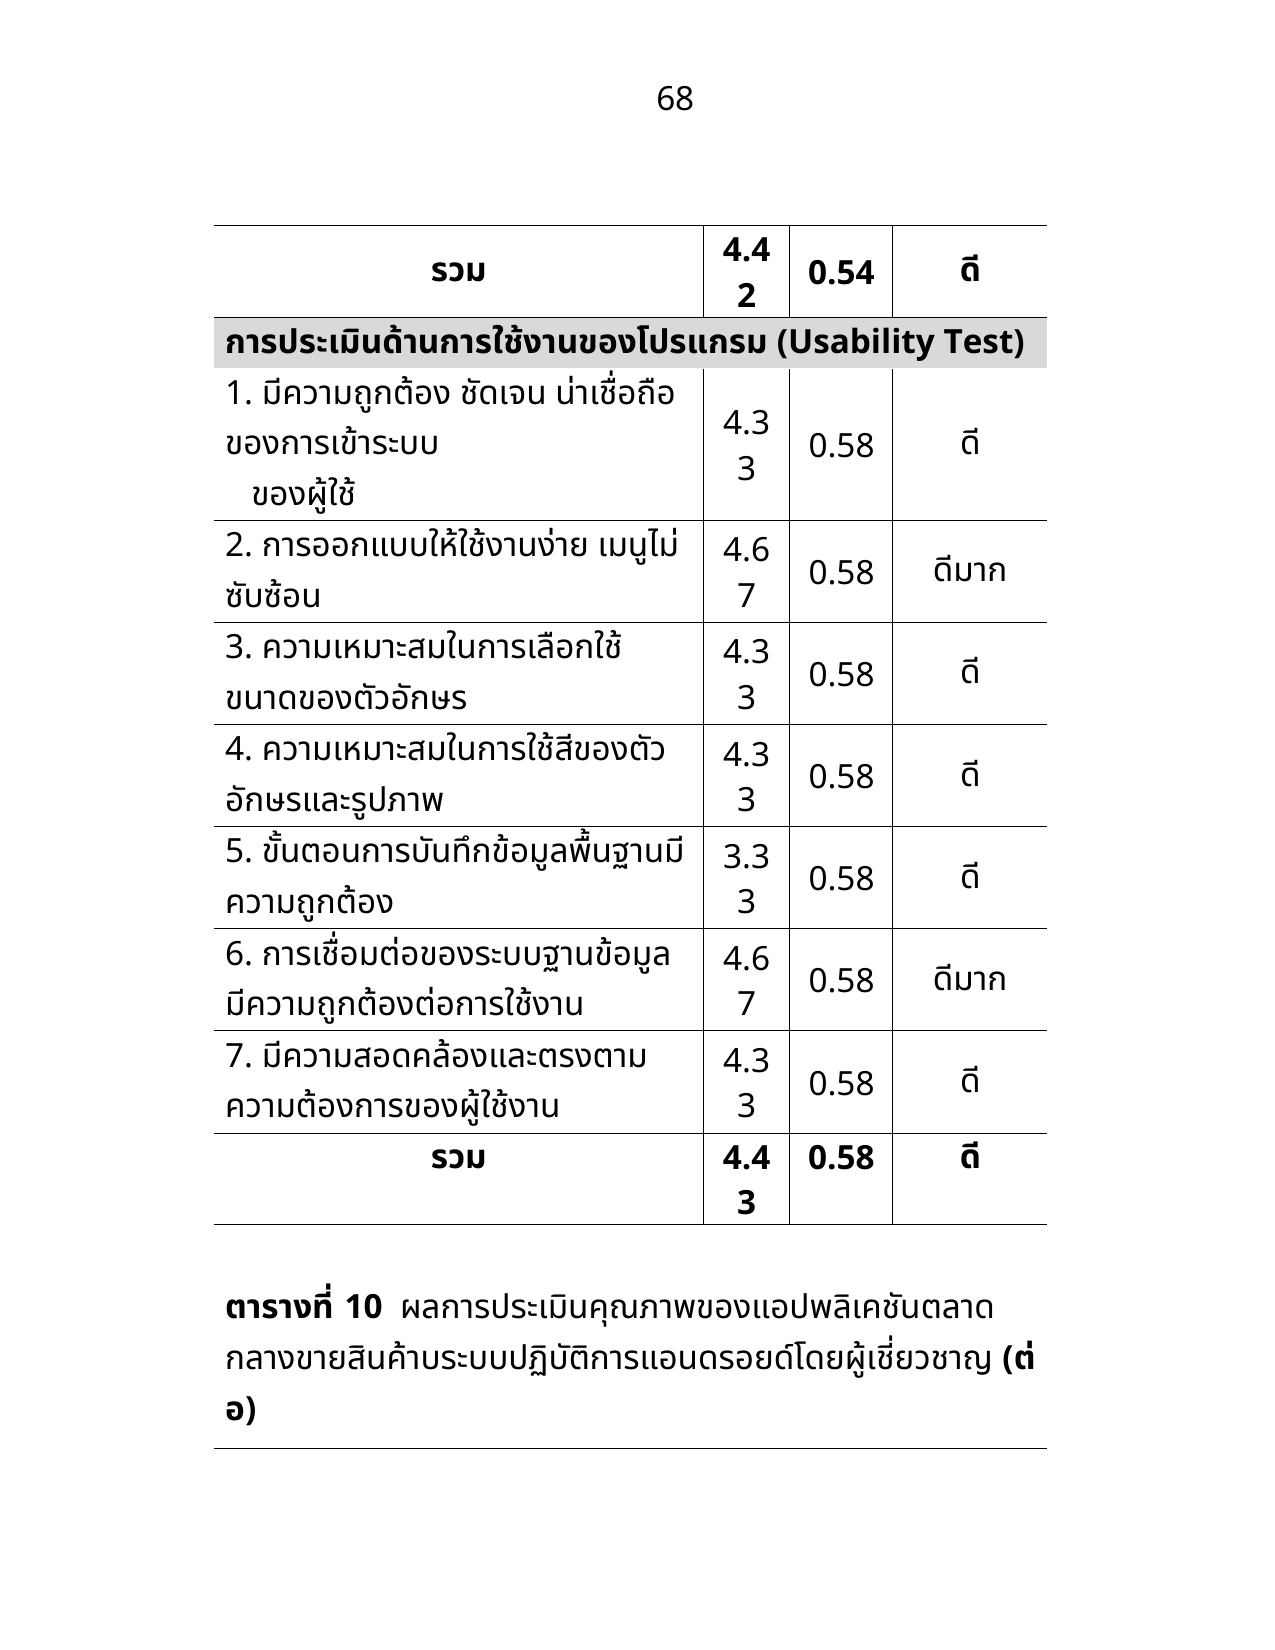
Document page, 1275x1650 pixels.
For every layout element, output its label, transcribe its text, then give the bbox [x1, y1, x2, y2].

table_cell 4.33 [704, 1031, 789, 1132]
table_cell 1. มีความถูกต้อง ชัดเจน น่าเชื่อถือ ของการเข้าระบบ ของผู้ใช้ [214, 369, 703, 520]
table_cell รวม [214, 1134, 703, 1224]
table_cell 0.58 [790, 1031, 892, 1132]
table_cell ดี [893, 827, 1047, 928]
table_cell ดี [893, 226, 1047, 317]
table_cell 7. มีความสอดคล้องและตรงตามความต้องการของผู้ใช้งาน [214, 1031, 703, 1132]
table_cell การประเมินด้านการใช้งานของโปรแกรม (Usability Test) [214, 318, 1047, 368]
table_cell 4.33 [704, 369, 789, 520]
table_cell ดีมาก [893, 929, 1047, 1030]
table_cell 4. ความเหมาะสมในการใช้สีของตัวอักษรและรูปภาพ [214, 725, 703, 826]
table_cell ดี [893, 1031, 1047, 1132]
table_cell 4.43 [704, 1134, 789, 1224]
table_cell 4.42 [704, 226, 789, 317]
table_cell 0.58 [790, 725, 892, 826]
table_cell 0.58 [790, 369, 892, 520]
table_cell 4.33 [704, 623, 789, 724]
table_cell 0.58 [790, 827, 892, 928]
table_cell 0.58 [790, 521, 892, 622]
table_cell 3.33 [704, 827, 789, 928]
table_cell 4.67 [704, 929, 789, 1030]
table_cell ดี [893, 623, 1047, 724]
table_cell 0.58 [790, 929, 892, 1030]
table_cell 6. การเชื่อมต่อของระบบฐานข้อมูลมีความถูกต้องต่อการใช้งาน [214, 929, 703, 1030]
table_cell 0.58 [790, 623, 892, 724]
table_cell ดีมาก [893, 521, 1047, 622]
table_header ตารางที่ 10 ผลการประเมินคุณภาพของแอปพลิเคชันตลาดกลางขายสินค้าบระบบปฏิบัติการแอนดรอยด์โดยผู้เชี่ยวชาญ (ต่อ) [214, 1271, 1047, 1448]
table_cell 0.54 [790, 226, 892, 317]
table_cell 4.67 [704, 521, 789, 622]
table_cell 3. ความเหมาะสมในการเลือกใช้ขนาดของตัวอักษร [214, 623, 703, 724]
table_cell ดี [893, 725, 1047, 826]
table_cell 4.33 [704, 725, 789, 826]
table_cell ดี [893, 1134, 1047, 1224]
table_cell ดี [893, 369, 1047, 520]
table_cell 0.58 [790, 1134, 892, 1224]
table_cell รวม [214, 226, 703, 317]
table_cell 2. การออกแบบให้ใช้งานง่าย เมนูไม่ซับซ้อน [214, 521, 703, 622]
table_cell 5. ขั้นตอนการบันทึกข้อมูลพื้นฐานมีความถูกต้อง [214, 827, 703, 928]
